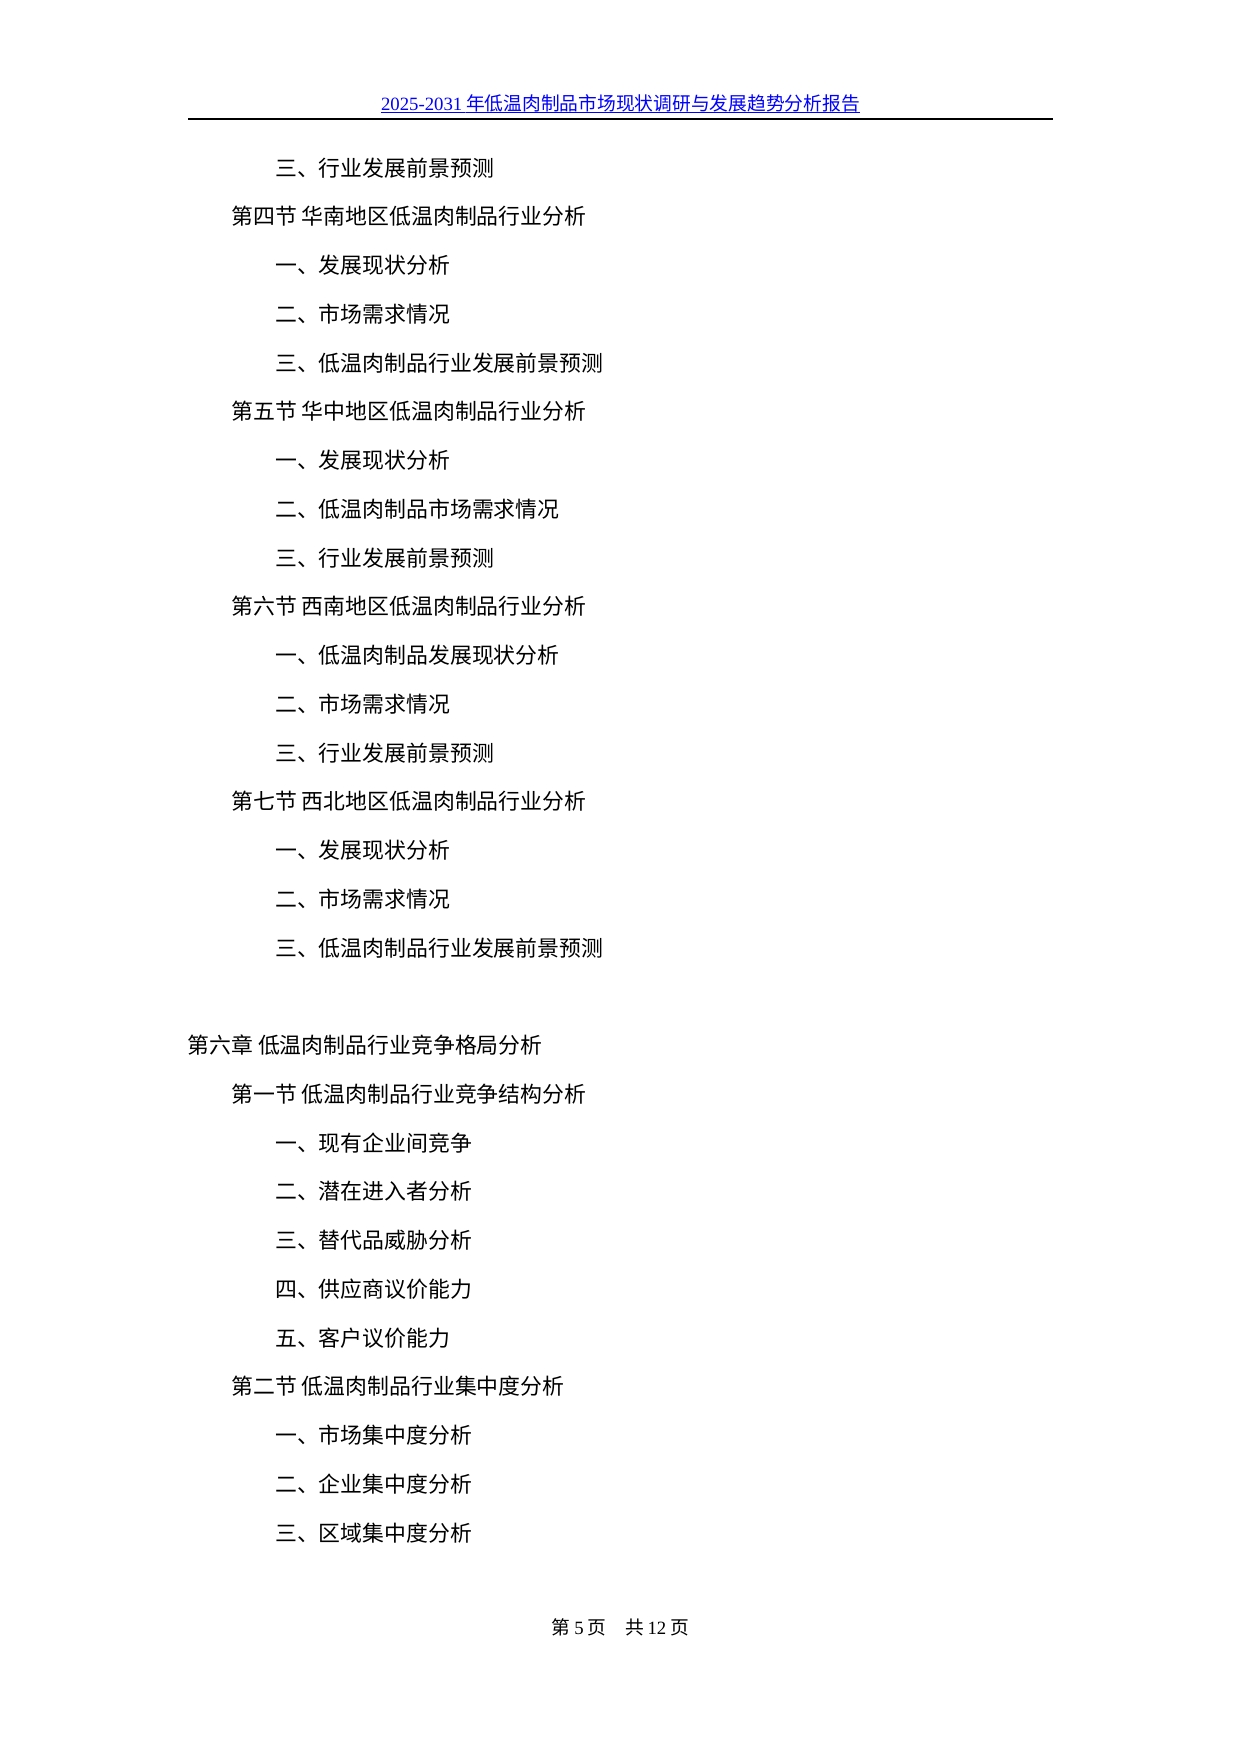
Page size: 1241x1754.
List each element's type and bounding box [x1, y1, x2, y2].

text [187, 150, 1053, 1548]
